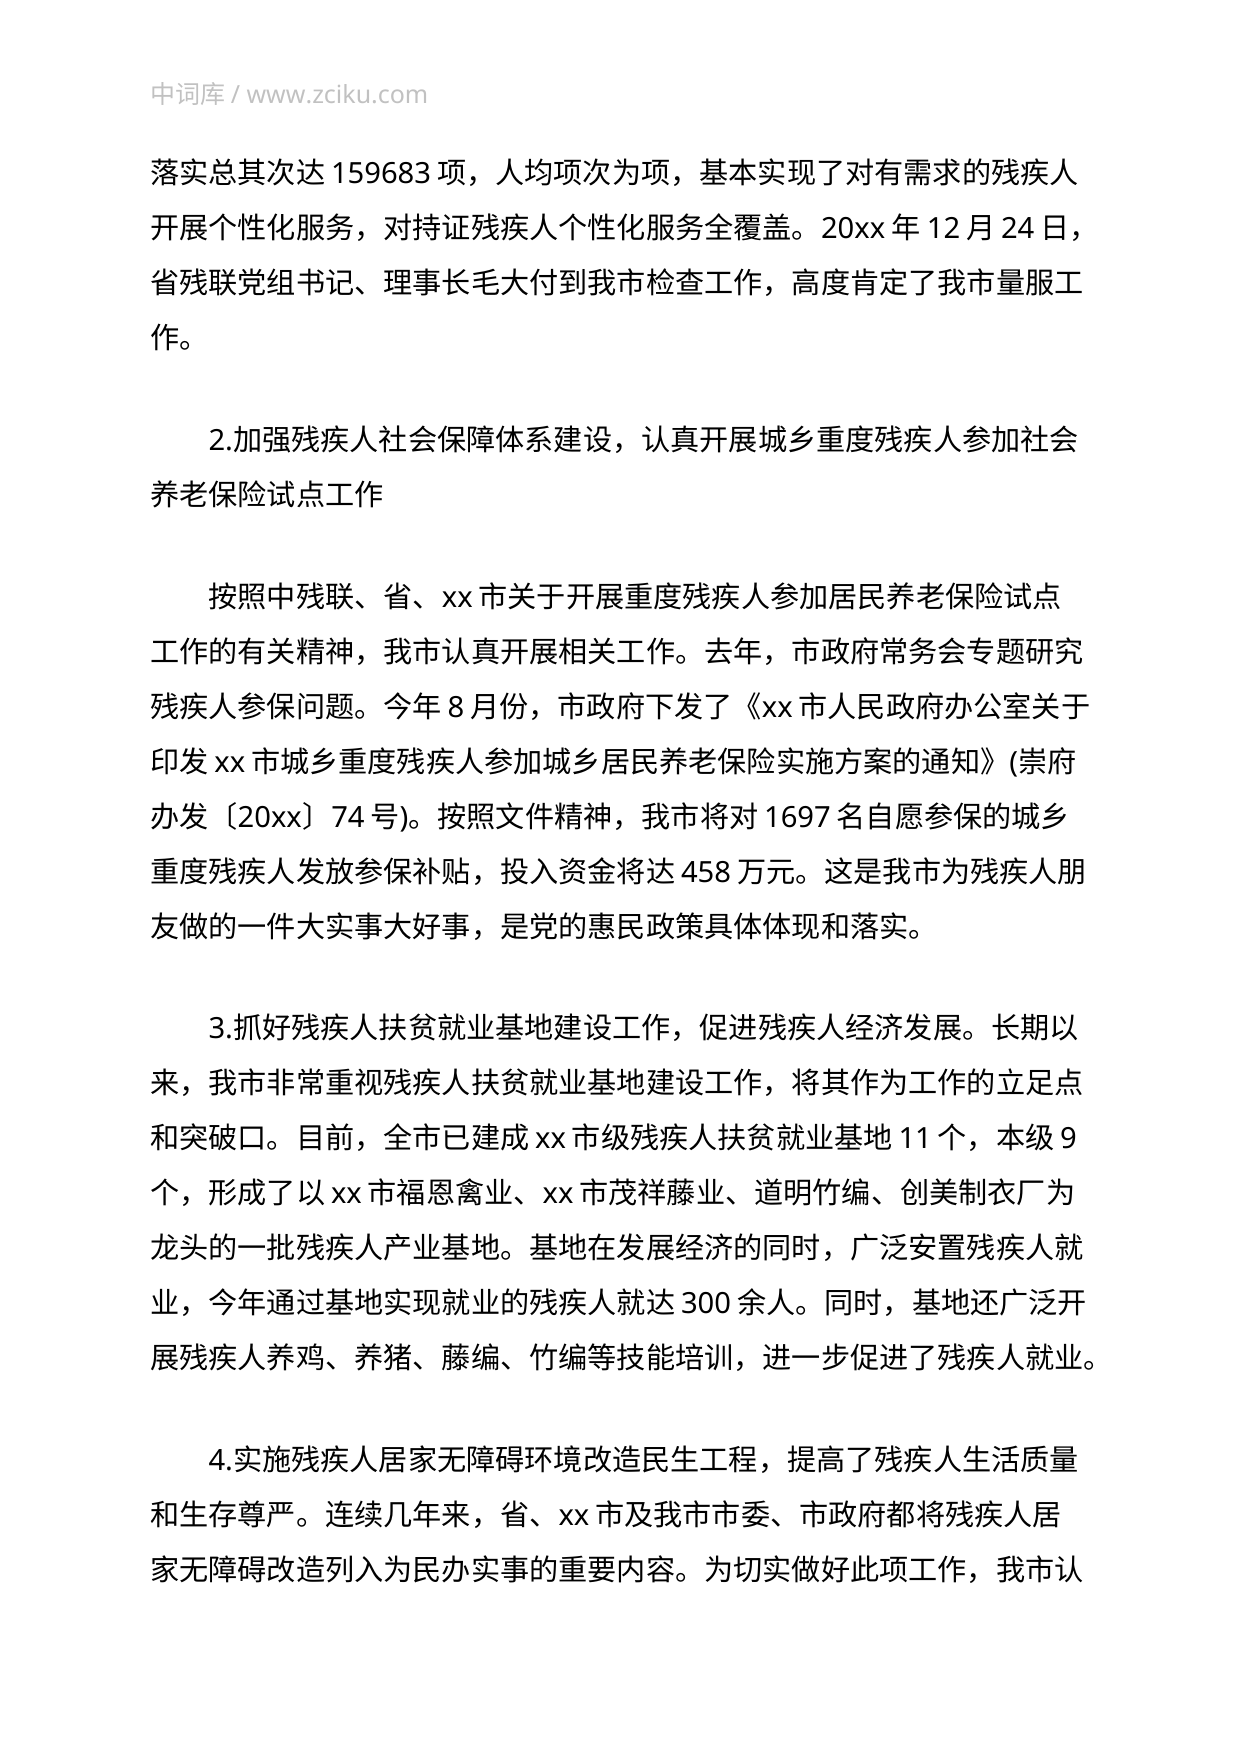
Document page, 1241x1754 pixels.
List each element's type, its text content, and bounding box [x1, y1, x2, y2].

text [150, 1437, 1090, 1589]
text 2.加强残疾人社会保障体系建设，认真开展城乡重度残疾人参加社会养老保险试点工作 [150, 417, 1090, 514]
text 按照中残联、省、xx市关于开展重度残疾人参加居民养老保险试点工作的有关精神，我市认真开展相关工作。去年，市政府常务会专题研究残疾人参保问题。今年8月份，市政府下发了《xx市人民政府办公室关于印发xx市城乡重度残疾人参加城乡居民养老保险实施方案的通知》(崇府办发〔20xx〕74号)。按照文件精神，我市将对1697名自愿参保的城乡重度残疾人发放参保补贴，投入资金将达458万元。这是我市为残疾人朋友做的一件大实事大好事，是党的惠民政策具体体现和落实。 [150, 573, 1090, 946]
text 3.抓好残疾人扶贫就业基地建设工作，促进残疾人经济发展。长期以来，我市非常重视残疾人扶贫就业基地建设工作，将其作为工作的立足点和突破口。目前，全市已建成xx市级残疾人扶贫就业基地11个，本级9个，形成了以xx市福恩禽业、xx市茂祥藤业、道明竹编、创美制衣厂为龙头的一批残疾人产业基地。基地在发展经济的同时，广泛安置残疾人就业，今年通过基地实现就业的残疾人就达300余人。同时，基地还广泛开展残疾人养鸡、养猪、藤编、竹编等技能培训，进一步促进了残疾人就业。 [150, 1005, 1090, 1377]
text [150, 150, 1090, 357]
